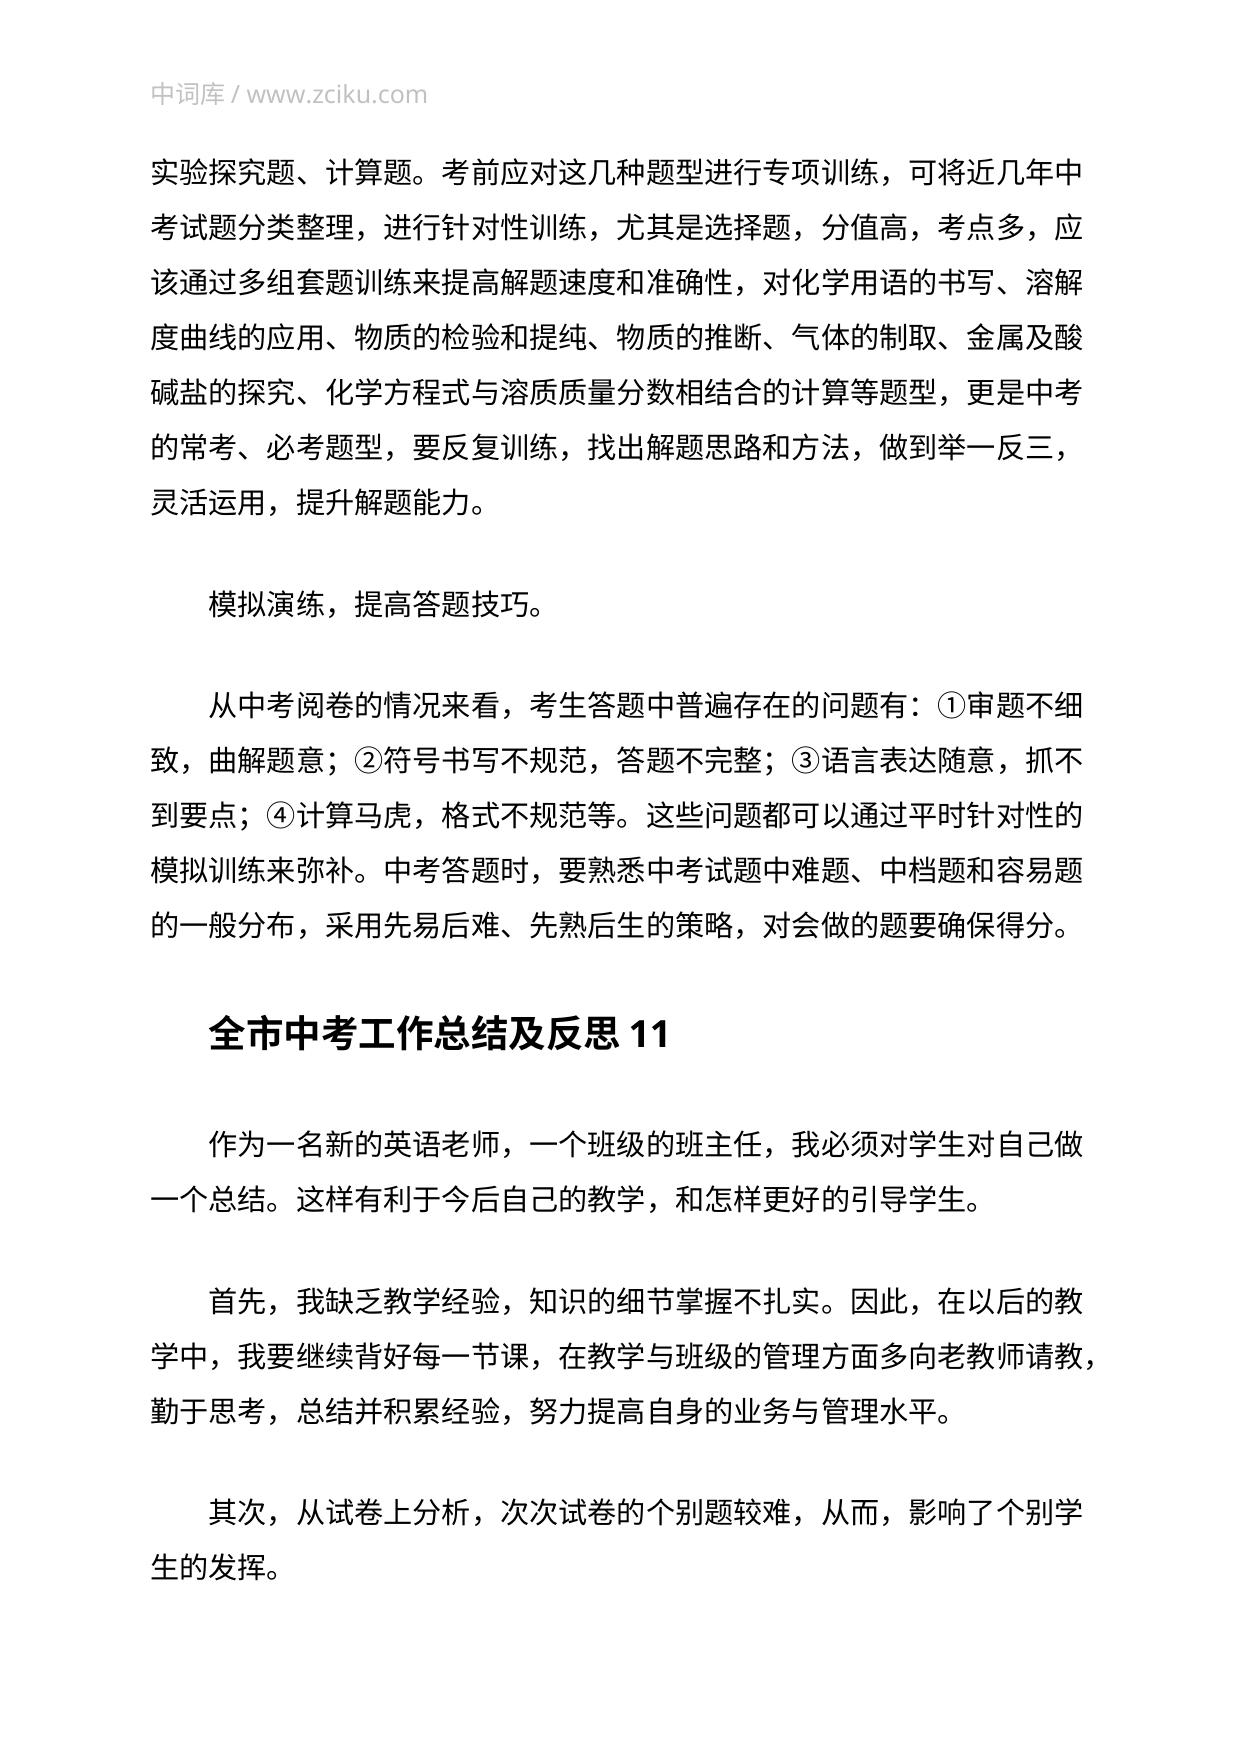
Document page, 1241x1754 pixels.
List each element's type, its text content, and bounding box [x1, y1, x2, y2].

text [150, 150, 1090, 522]
text 模拟演练，提高答题技巧。 [150, 581, 1090, 623]
text 作为一名新的英语老师，一个班级的班主任，我必须对学生对自己做一个总结。这样有利于今后自己的教学，和怎样更好的引导学生。 [150, 1122, 1090, 1219]
text 其次，从试卷上分析，次次试卷的个别题较难，从而，影响了个别学生的发挥。 [150, 1490, 1090, 1587]
text 从中考阅卷的情况来看，考生答题中普遍存在的问题有：①审题不细致，曲解题意；②符号书写不规范，答题不完整；③语言表达随意，抓不到要点；④计算马虎，格式不规范等。这些问题都可以通过平时针对性的模拟训练来弥补。中考答题时，要熟悉中考试题中难题、中档题和容易题的一般分布，采用先易后难、先熟后生的策略，对会做的题要确保得分。 [150, 683, 1090, 945]
text 首先，我缺乏教学经验，知识的细节掌握不扎实。因此，在以后的教学中，我要继续背好每一节课，在教学与班级的管理方面多向老教师请教，勤于思考，总结并积累经验，努力提高自身的业务与管理水平。 [150, 1278, 1090, 1431]
text 全市中考工作总结及反思11 [150, 1004, 1090, 1059]
